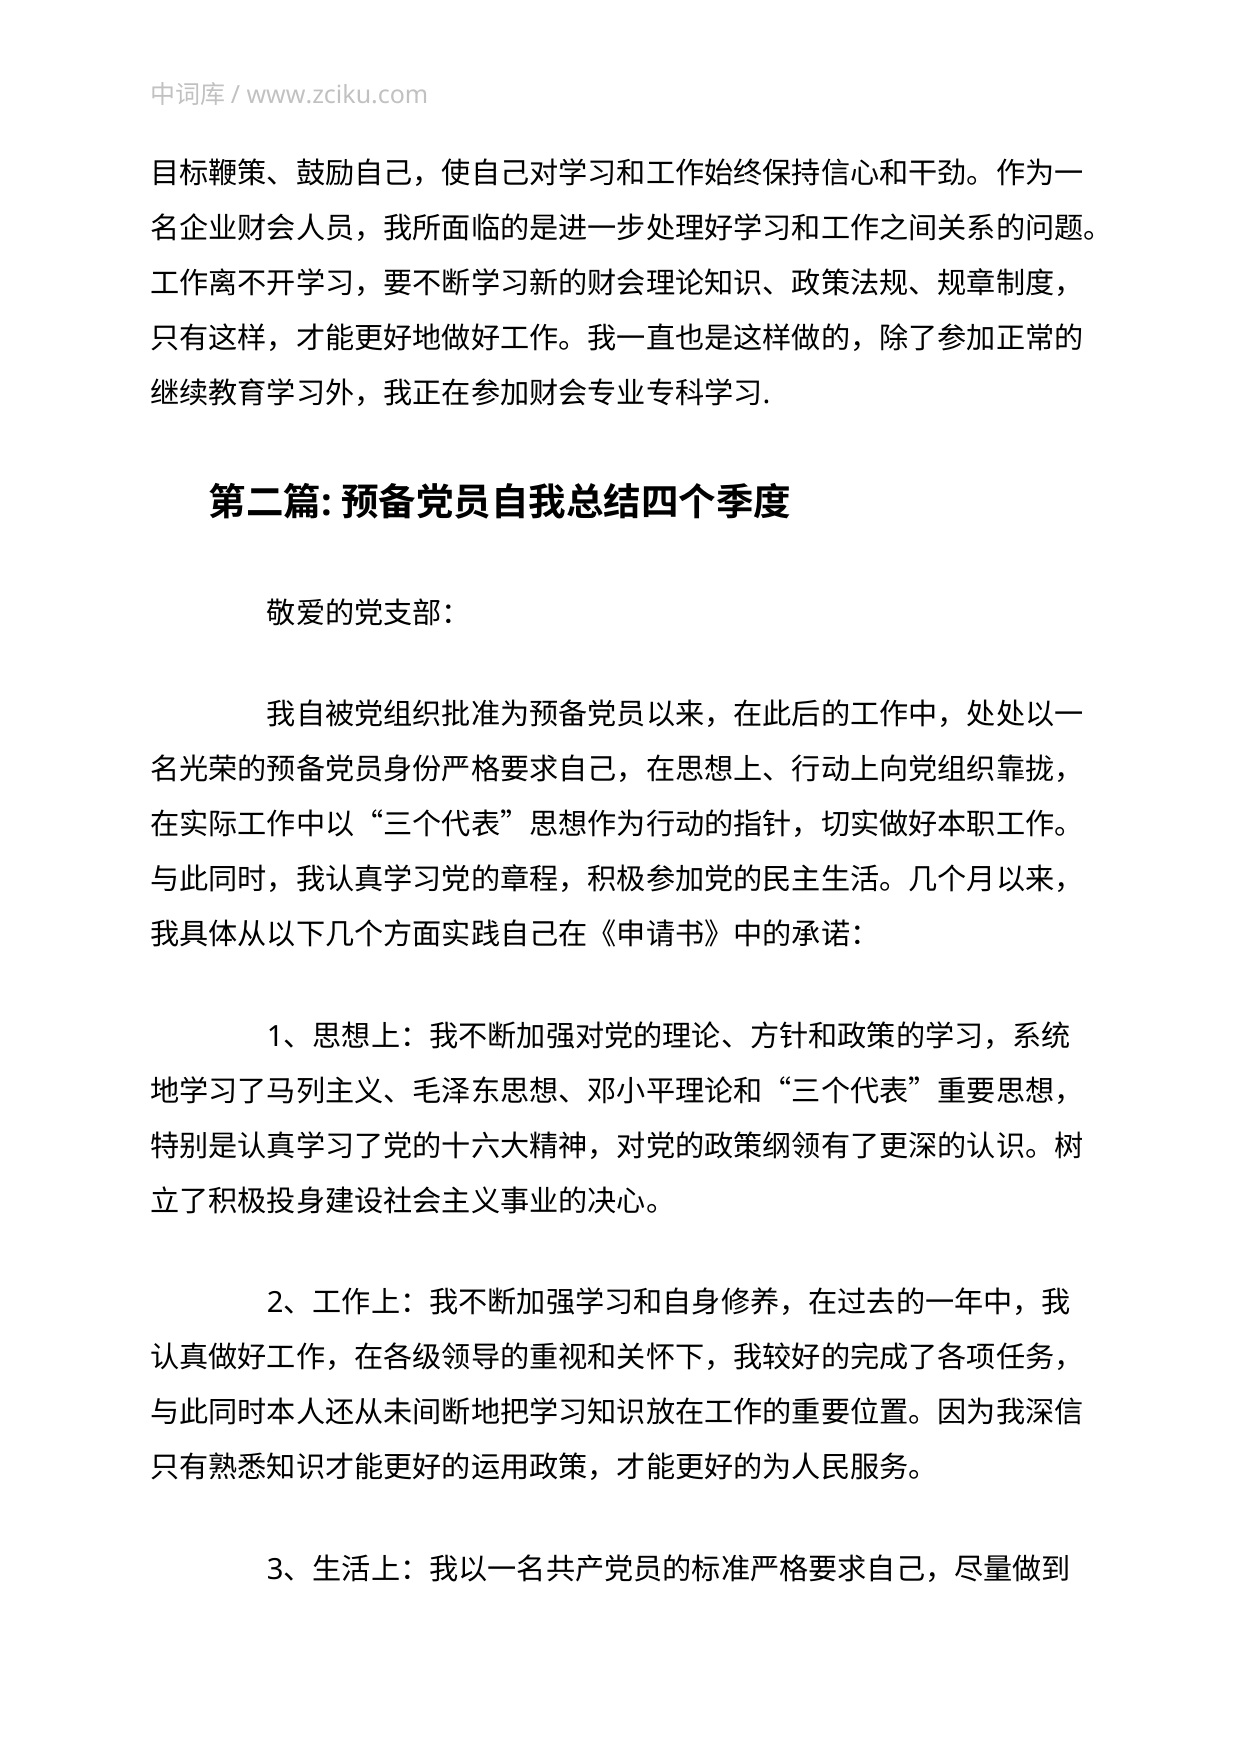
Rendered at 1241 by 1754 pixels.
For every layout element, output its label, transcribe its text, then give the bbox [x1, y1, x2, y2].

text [150, 150, 1090, 412]
text 1、思想上：我不断加强对党的理论、方针和政策的学习，系统地学习了马列主义、毛泽东思想、邓小平理论和“三个代表”重要思想，特别是认真学习了党的十六大精神，对党的政策纲领有了更深的认识。树立了积极投身建设社会主义事业的决心。 [150, 1012, 1090, 1219]
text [150, 1545, 1090, 1588]
text 第二篇: 预备党员自我总结四个季度 [150, 472, 1090, 526]
text 我自被党组织批准为预备党员以来，在此后的工作中，处处以一名光荣的预备党员身份严格要求自己，在思想上、行动上向党组织靠拢，在实际工作中以“三个代表”思想作为行动的指针，切实做好本职工作。与此同时，我认真学习党的章程，积极参加党的民主生活。几个月以来，我具体从以下几个方面实践自己在《申请书》中的承诺： [150, 691, 1090, 953]
text 敬爱的党支部： [150, 589, 1090, 631]
text 2、工作上：我不断加强学习和自身修养，在过去的一年中，我认真做好工作，在各级领导的重视和关怀下，我较好的完成了各项任务，与此同时本人还从未间断地把学习知识放在工作的重要位置。因为我深信只有熟悉知识才能更好的运用政策，才能更好的为人民服务。 [150, 1279, 1090, 1486]
